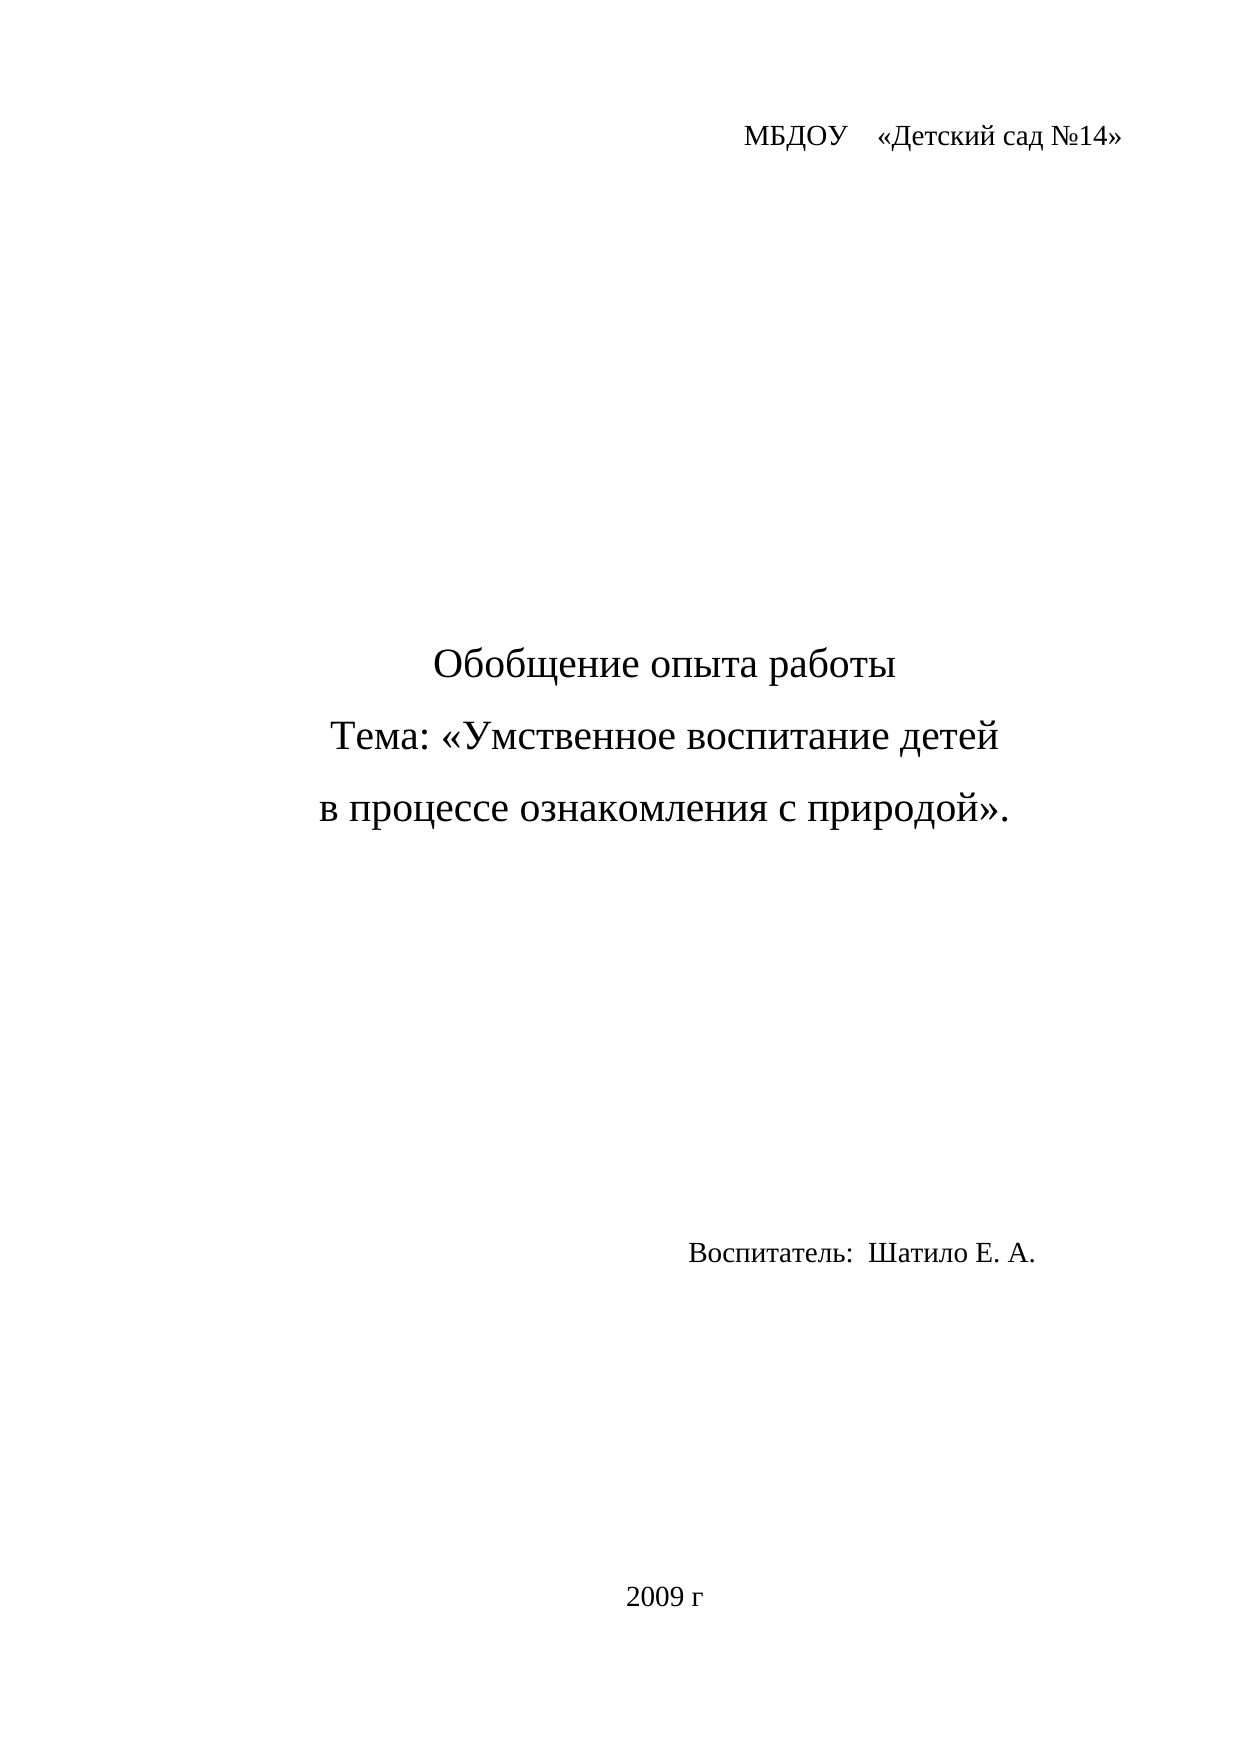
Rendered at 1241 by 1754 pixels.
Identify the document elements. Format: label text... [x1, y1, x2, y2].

text Воспитатель: Шатило Е. А. [148, 1236, 1122, 1269]
text Тема: «Умственное воспитание детей [148, 711, 1122, 758]
text 2009 г [148, 1579, 1122, 1613]
text в процессе ознакомления с природой». [148, 782, 1122, 830]
text Обобщение опыта работы [148, 639, 1122, 687]
text МБДОУ «Детский сад №14» [148, 118, 1122, 152]
